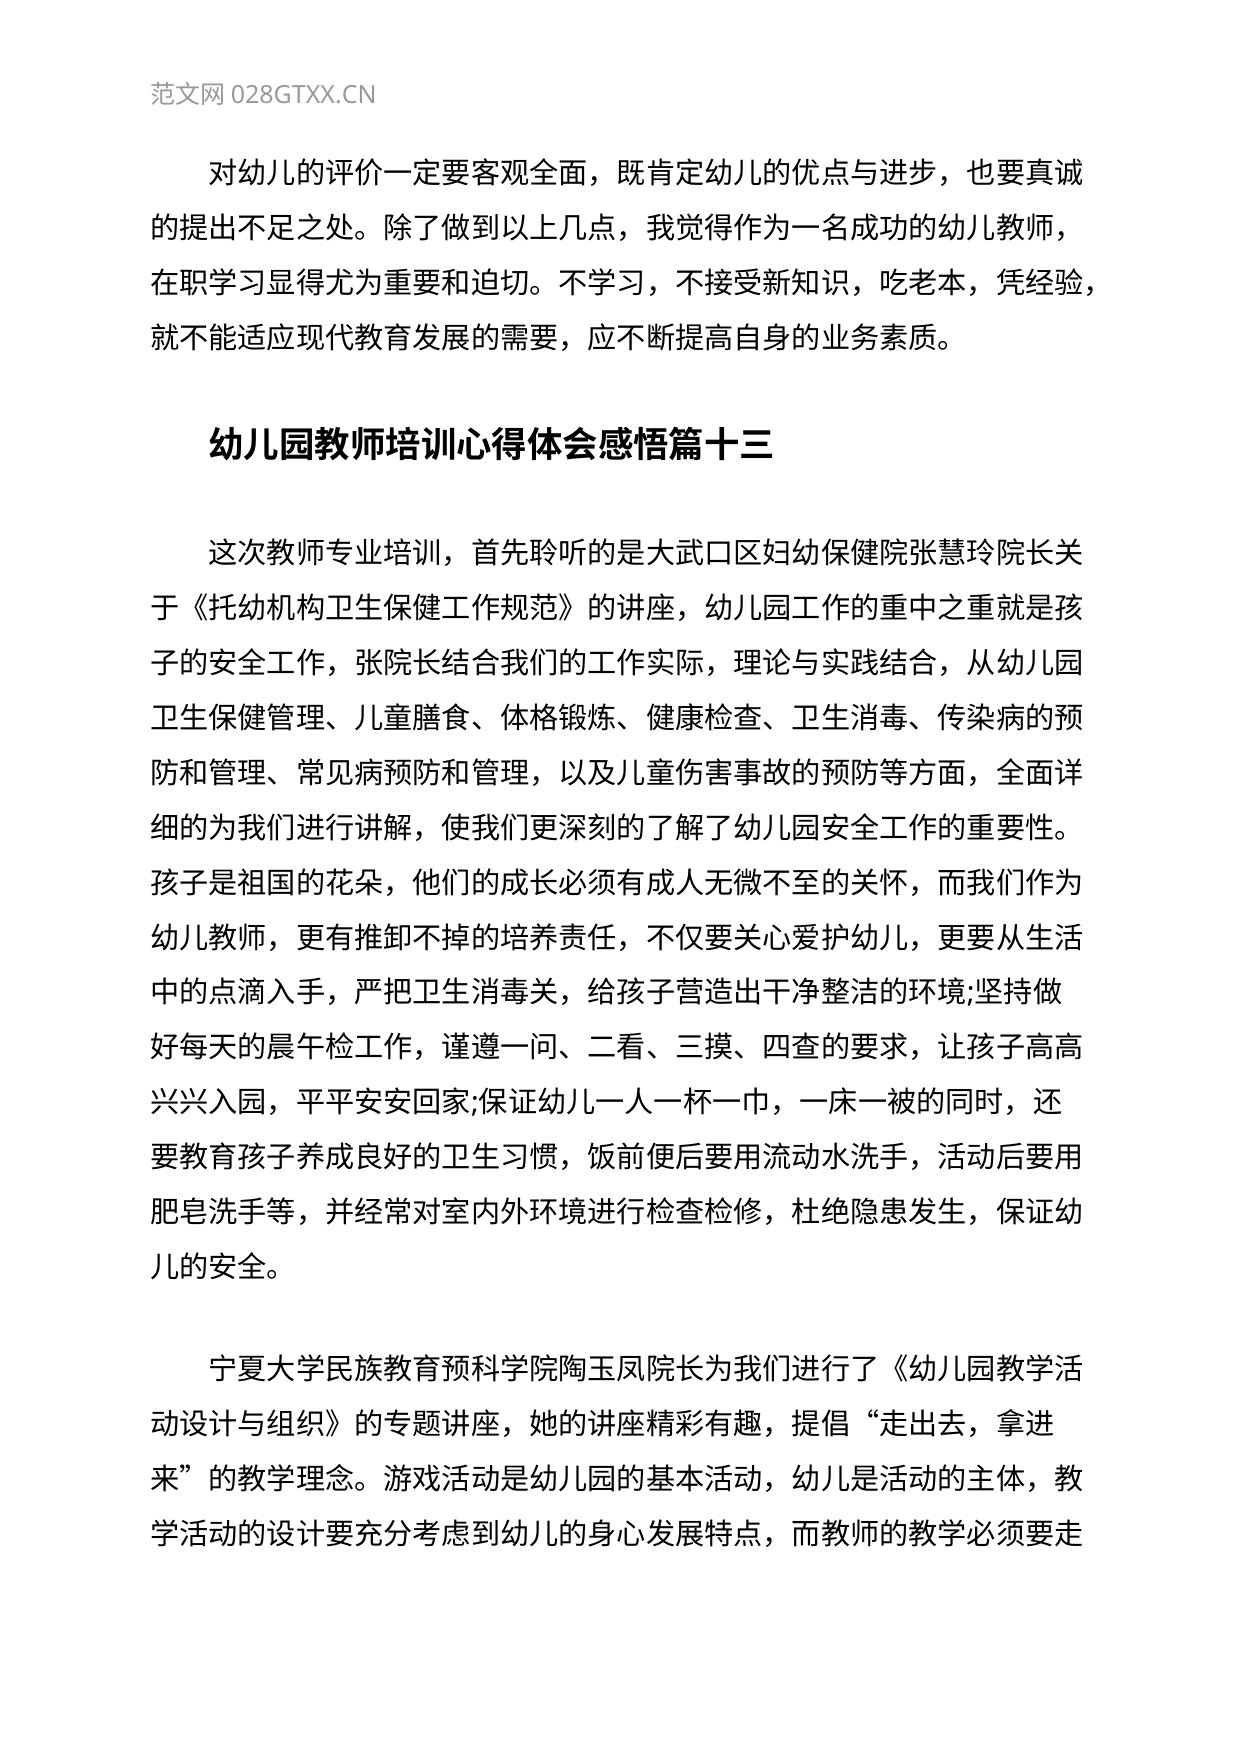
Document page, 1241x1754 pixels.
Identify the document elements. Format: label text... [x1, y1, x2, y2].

text 这次教师专业培训，首先聆听的是大武口区妇幼保健院张慧玲院长关于《托幼机构卫生保健工作规范》的讲座，幼儿园工作的重中之重就是孩子的安全工作，张院长结合我们的工作实际，理论与实践结合，从幼儿园卫生保健管理、儿童膳食、体格锻炼、健康检查、卫生消毒、传染病的预防和管理、常见病预防和管理，以及儿童伤害事故的预防等方面，全面详细的为我们进行讲解，使我们更深刻的了解了幼儿园安全工作的重要性。孩子是祖国的花朵，他们的成长必须有成人无微不至的关怀，而我们作为幼儿教师，更有推卸不掉的培养责任，不仅要关心爱护幼儿，更要从生活中的点滴入手，严把卫生消毒关，给孩子营造出干净整洁的环境;坚持做好每天的晨午检工作，谨遵一问、二看、三摸、四查的要求，让孩子高高兴兴入园，平平安安回家;保证幼儿一人一杯一巾，一床一被的同时，还要教育孩子养成良好的卫生习惯，饭前便后要用流动水洗手，活动后要用肥皂洗手等，并经常对室内外环境进行检查检修，杜绝隐患发生，保证幼儿的安全。 [150, 530, 1090, 1286]
text 对幼儿的评价一定要客观全面，既肯定幼儿的优点与进步，也要真诚的提出不足之处。除了做到以上几点，我觉得作为一名成功的幼儿教师，在职学习显得尤为重要和迫切。不学习，不接受新知识，吃老本，凭经验，就不能适应现代教育发展的需要，应不断提高自身的业务素质。 [150, 150, 1090, 357]
text 幼儿园教师培训心得体会感悟篇十三 [150, 416, 1090, 468]
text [150, 1346, 1090, 1552]
